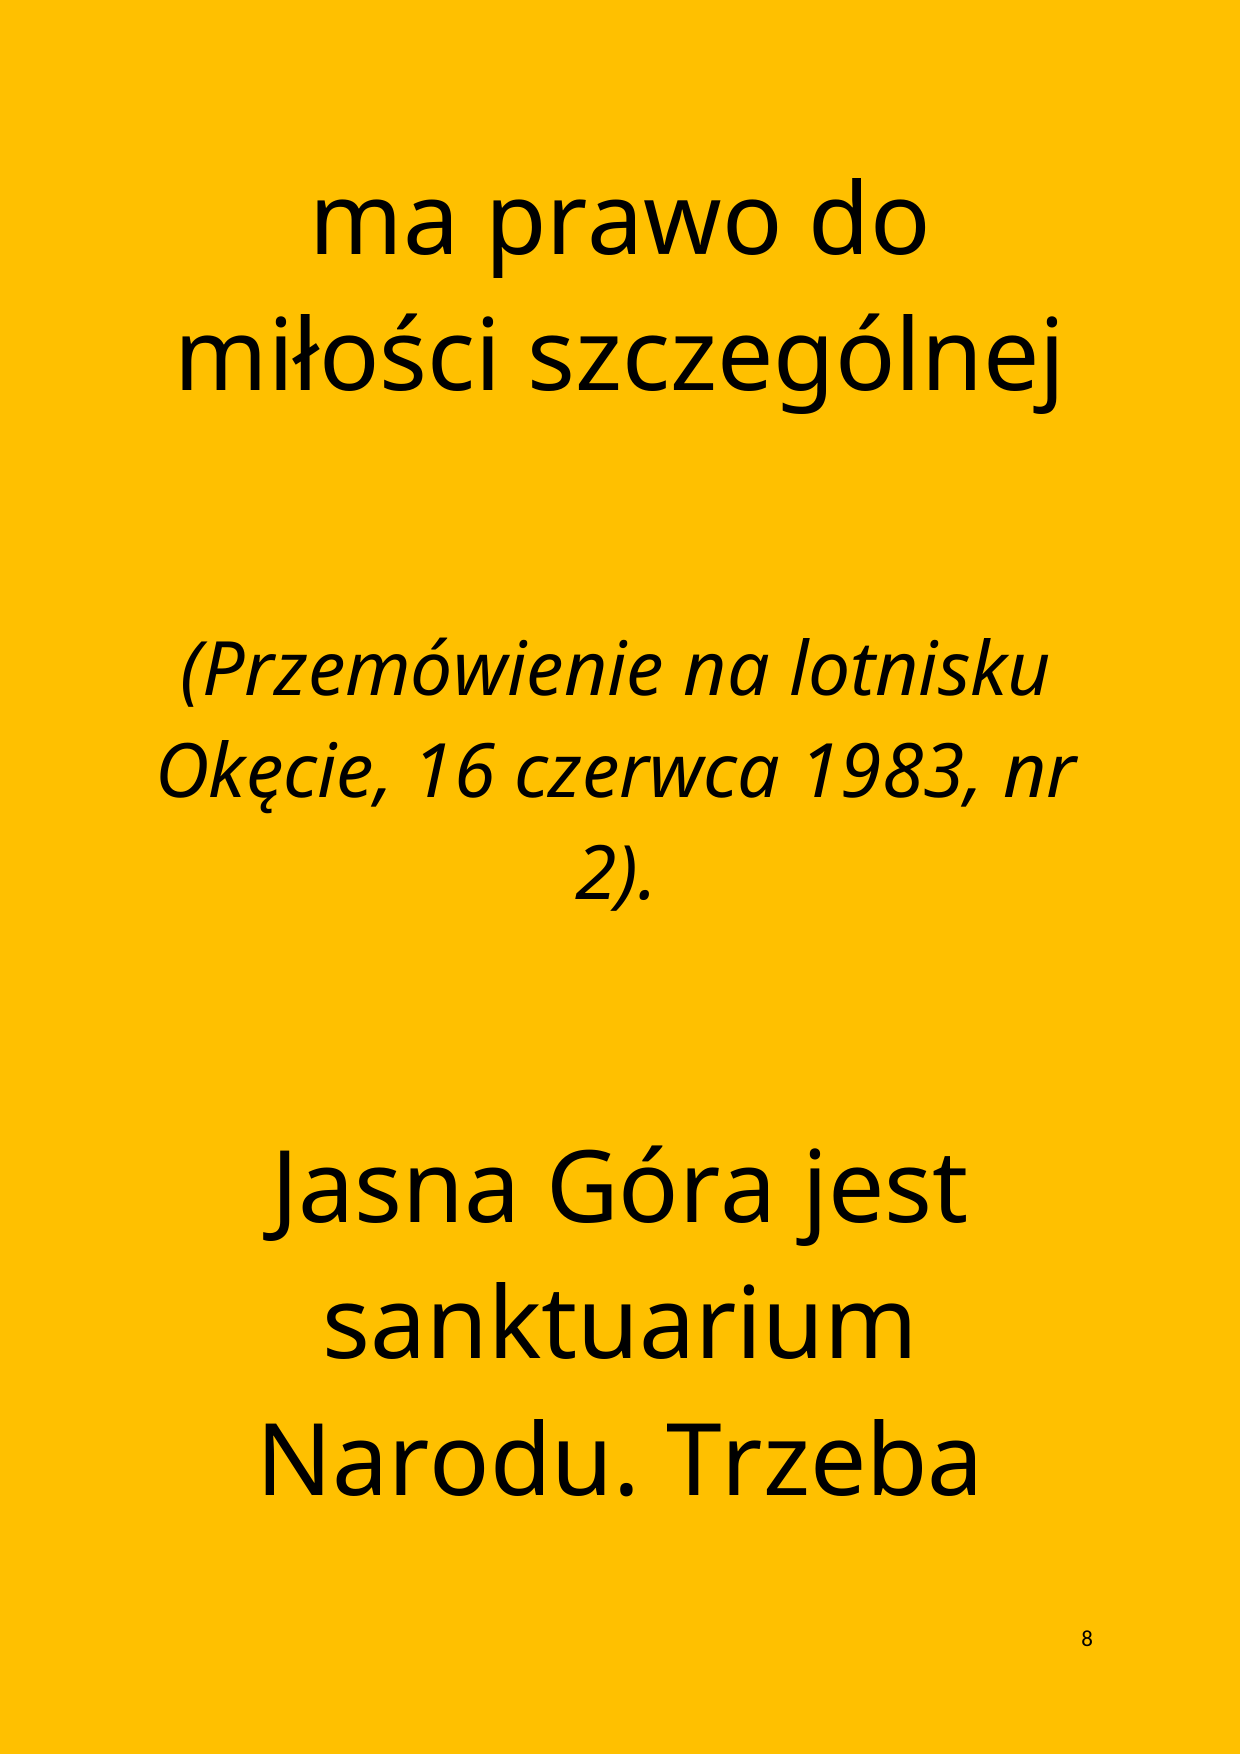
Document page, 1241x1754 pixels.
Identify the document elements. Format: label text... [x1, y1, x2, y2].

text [148, 148, 1093, 420]
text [148, 1116, 1093, 1524]
text (Przemówienie na lotnisku Okęcie, 16 czerwca 1983, nr 2). [148, 615, 1093, 921]
